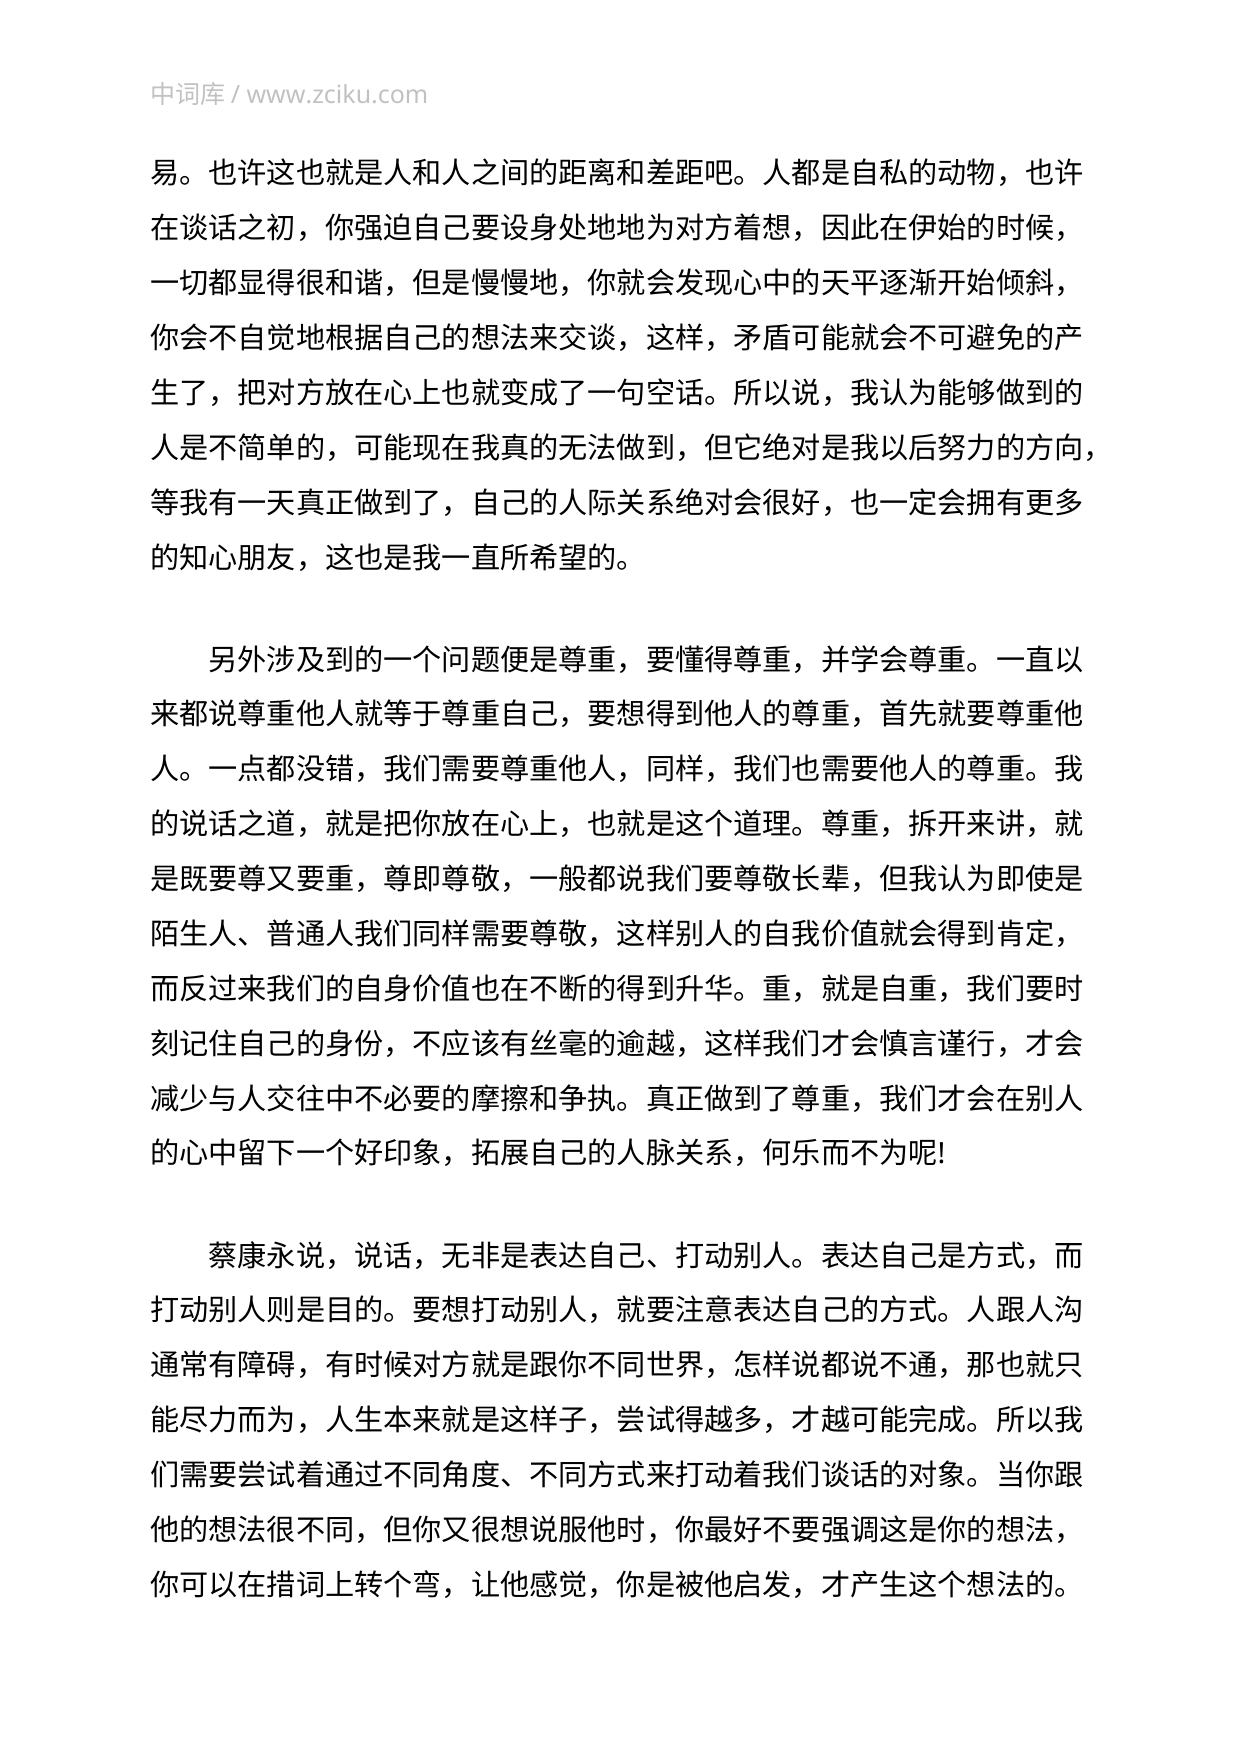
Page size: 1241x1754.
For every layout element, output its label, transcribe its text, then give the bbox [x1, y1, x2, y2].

text 另外涉及到的一个问题便是尊重，要懂得尊重，并学会尊重。一直以来都说尊重他人就等于尊重自己，要想得到他人的尊重，首先就要尊重他人。一点都没错，我们需要尊重他人，同样，我们也需要他人的尊重。我的说话之道，就是把你放在心上，也就是这个道理。尊重，拆开来讲，就是既要尊又要重，尊即尊敬，一般都说我们要尊敬长辈，但我认为即使是陌生人、普通人我们同样需要尊敬，这样别人的自我价值就会得到肯定，而反过来我们的自身价值也在不断的得到升华。重，就是自重，我们要时刻记住自己的身份，不应该有丝毫的逾越，这样我们才会慎言谨行，才会减少与人交往中不必要的摩擦和争执。真正做到了尊重，我们才会在别人的心中留下一个好印象，拓展自己的人脉关系，何乐而不为呢! [150, 636, 1090, 1172]
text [150, 150, 1090, 577]
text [150, 1232, 1090, 1604]
